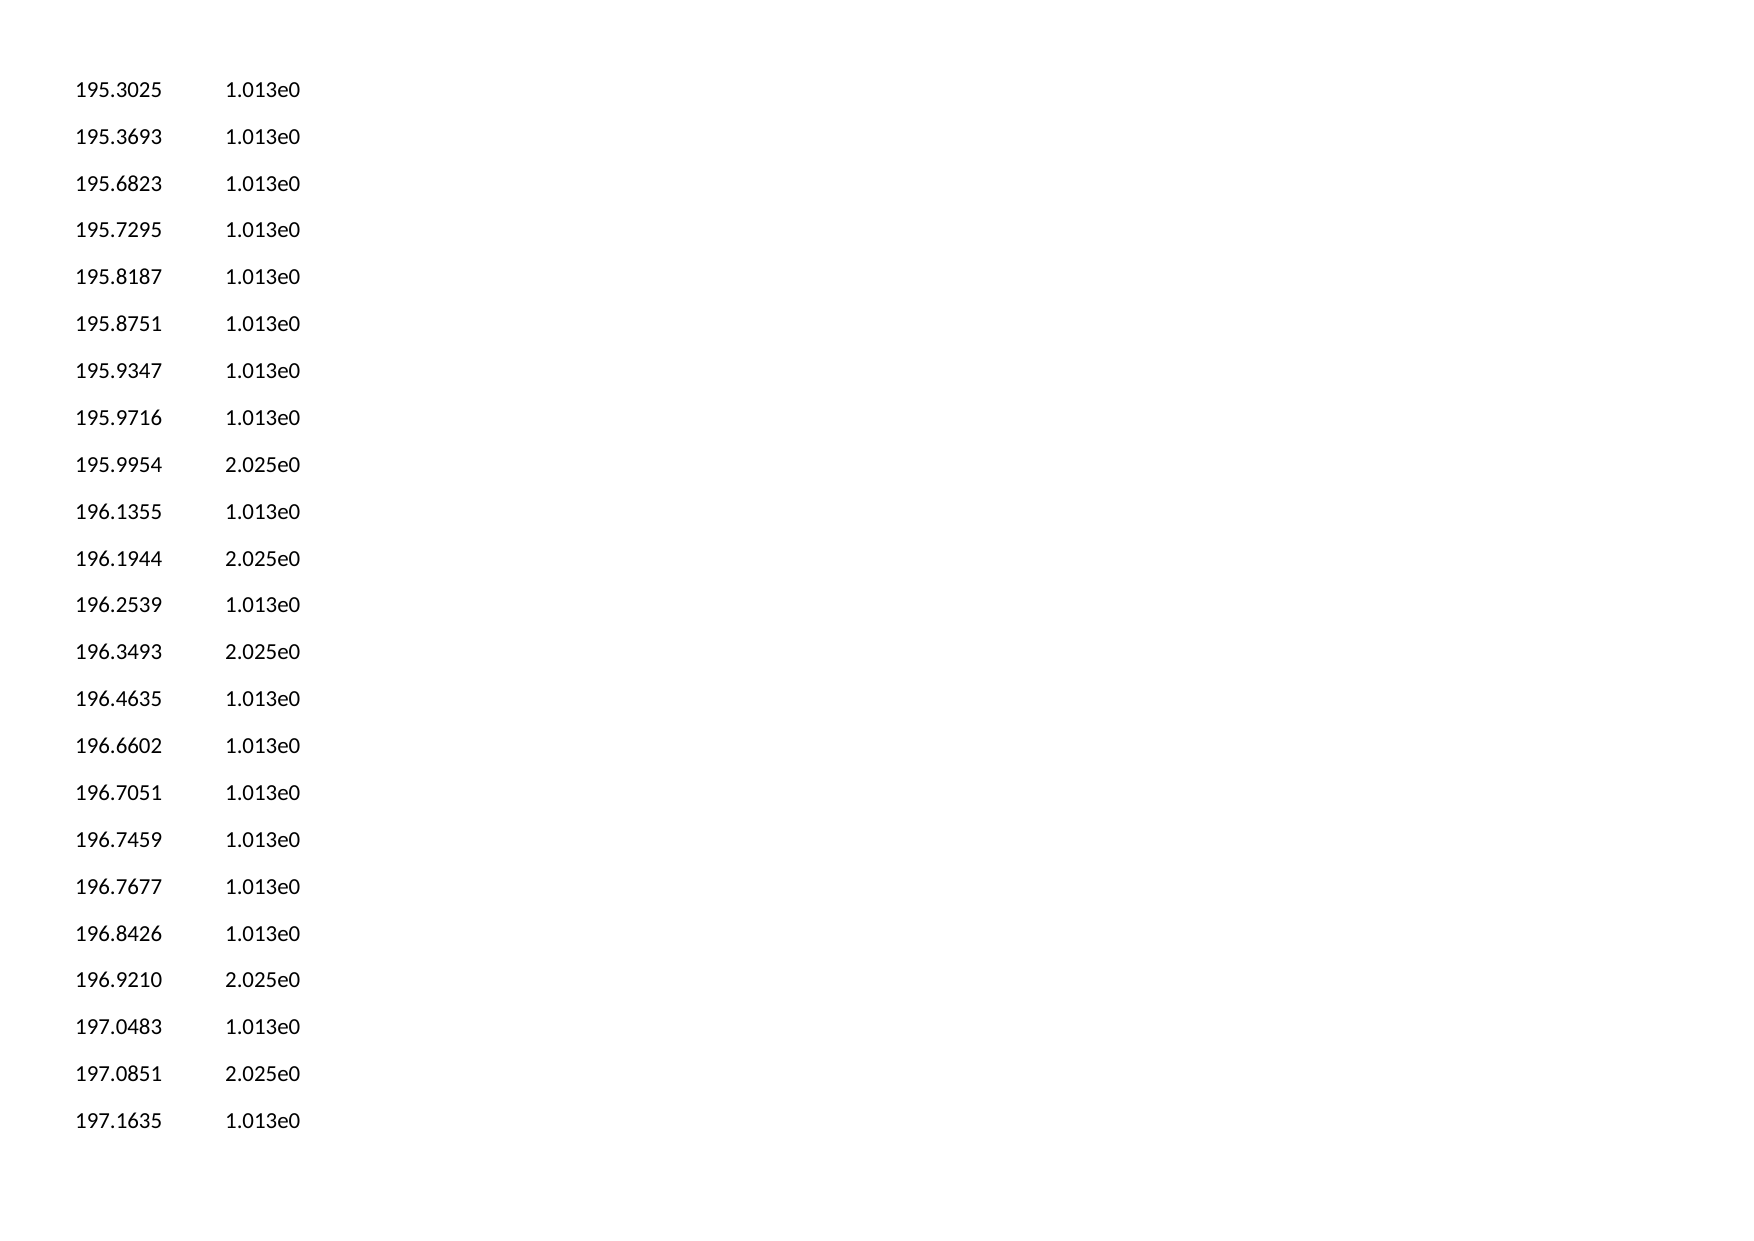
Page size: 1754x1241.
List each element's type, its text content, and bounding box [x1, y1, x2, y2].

text 195.9954 2.025e0 [75, 450, 1679, 478]
text 196.6602 1.013e0 [75, 731, 1679, 759]
text 197.0483 1.013e0 [75, 1012, 1679, 1041]
text 196.3493 2.025e0 [75, 637, 1679, 666]
text 195.8187 1.013e0 [75, 262, 1679, 291]
text 196.7051 1.013e0 [75, 778, 1679, 806]
text 195.7295 1.013e0 [75, 216, 1679, 244]
text 195.3025 1.013e0 [75, 75, 1679, 103]
text 196.8426 1.013e0 [75, 919, 1679, 947]
text 196.1355 1.013e0 [75, 497, 1679, 525]
text 196.1944 2.025e0 [75, 544, 1679, 572]
text 196.2539 1.013e0 [75, 591, 1679, 619]
text 196.9210 2.025e0 [75, 966, 1679, 994]
text 197.0851 2.025e0 [75, 1059, 1679, 1087]
text 195.9347 1.013e0 [75, 356, 1679, 384]
text 195.9716 1.013e0 [75, 403, 1679, 431]
text 196.7677 1.013e0 [75, 872, 1679, 900]
text 195.6823 1.013e0 [75, 169, 1679, 197]
text 196.7459 1.013e0 [75, 825, 1679, 853]
text 195.8751 1.013e0 [75, 309, 1679, 337]
text 197.1635 1.013e0 [75, 1106, 1679, 1134]
text 196.4635 1.013e0 [75, 684, 1679, 712]
text 195.3693 1.013e0 [75, 122, 1679, 150]
